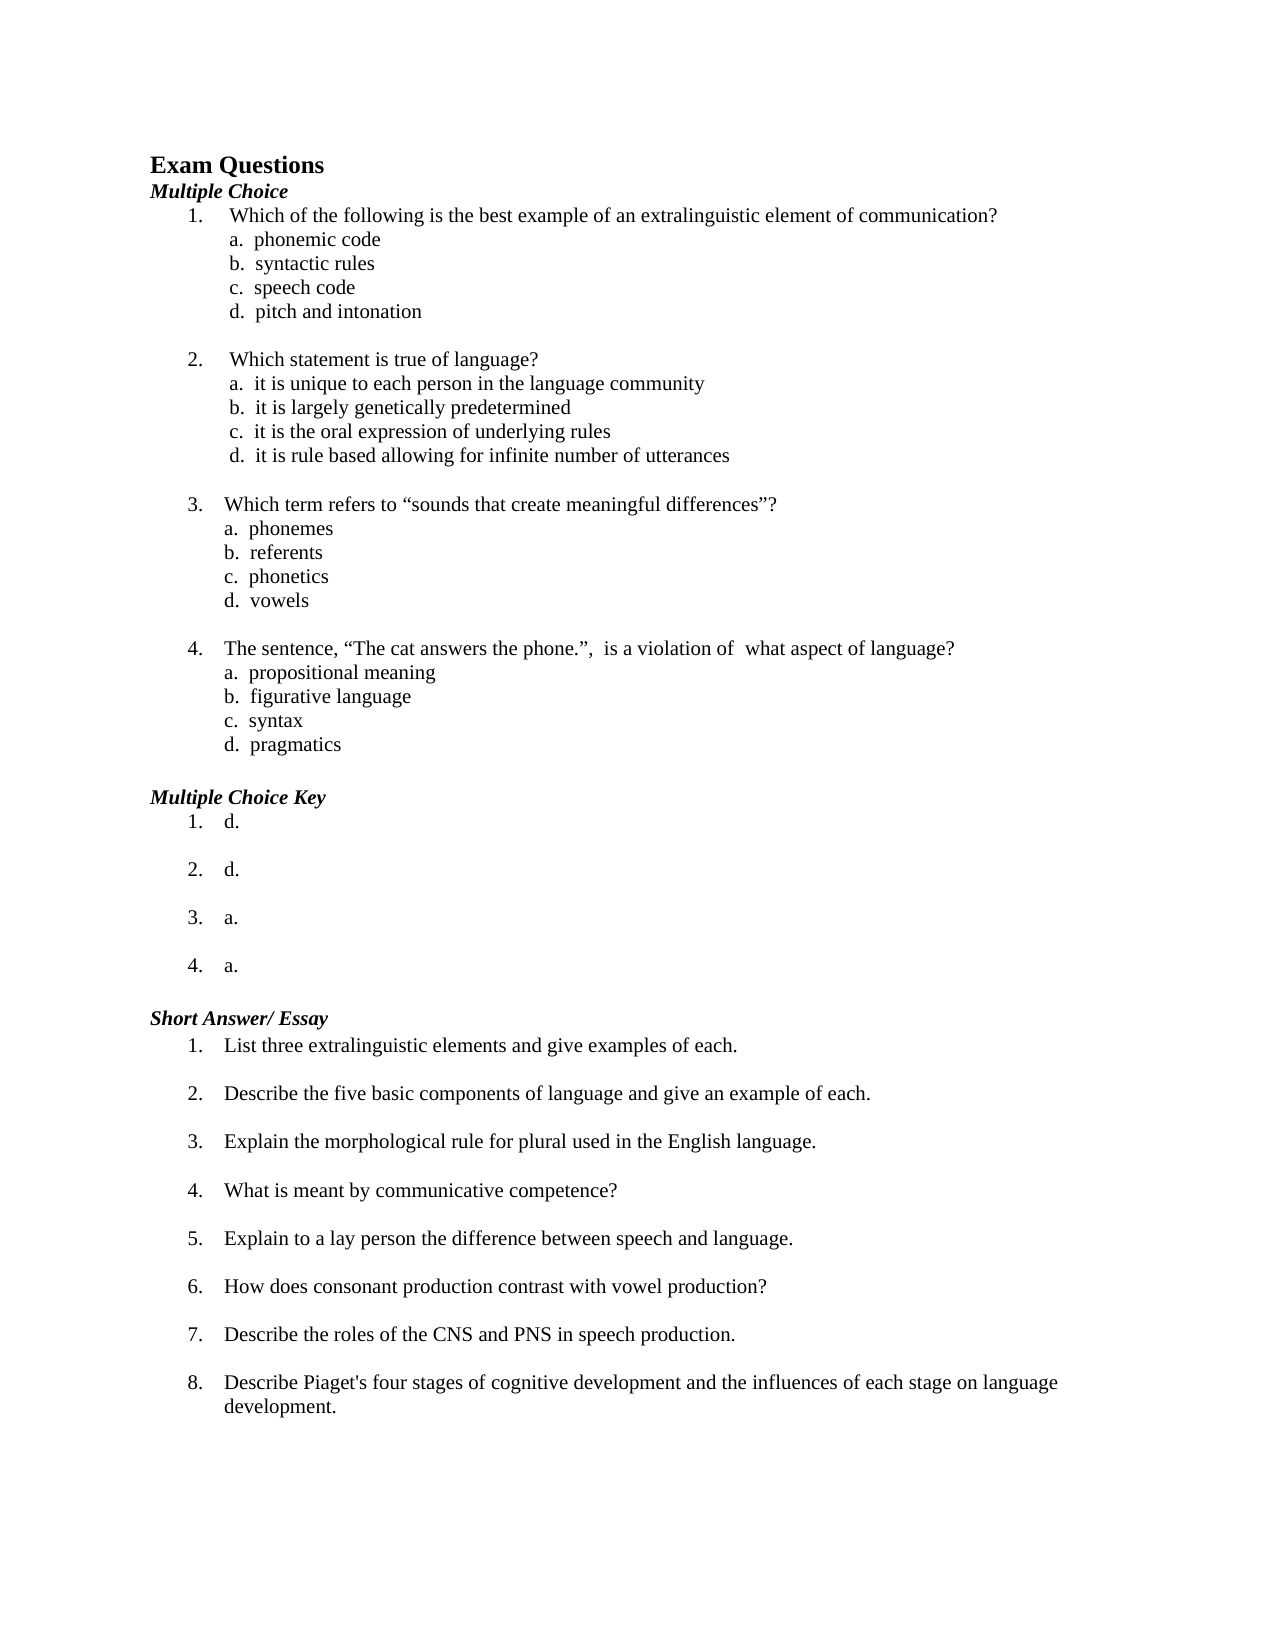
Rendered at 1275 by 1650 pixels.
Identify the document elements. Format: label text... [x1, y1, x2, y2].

text 8. Describe Piaget's four stages of cognitive development and the influences of each stage on language [187, 1370, 1125, 1394]
text 7. Describe the roles of the CNS and PNS in speech production. [187, 1322, 1125, 1346]
text 3. Explain the morphological rule for plural used in the English language. [187, 1129, 1125, 1153]
text 4. a. [187, 929, 1125, 1006]
text development. [187, 1394, 1125, 1418]
text 6. How does consonant production contrast with vowel production? [187, 1274, 1125, 1298]
text Short Answer/ Essay [150, 1006, 1125, 1029]
text 1. d. [187, 809, 1125, 833]
text 3. a. [187, 905, 1125, 929]
text 4. What is meant by communicative competence? [187, 1177, 1125, 1202]
text Exam Questions [150, 150, 1125, 179]
text 5. Explain to a lay person the difference between speech and language. [187, 1226, 1125, 1250]
text 2. Describe the five basic components of language and give an example of each. [187, 1081, 1125, 1105]
text 1. List three extralinguistic elements and give examples of each. [187, 1033, 1125, 1057]
text Multiple Choice Key [150, 785, 1125, 809]
text Multiple Choice 1. Which of the following is the best example of an extralinguistic element of communication? a. phonemic code b. syntactic rules c. speech code d. pitch and intonation 2. Which statement is true of language? a. it is unique to each person in the language community b. it is largely genetically predetermined c. it is the oral expression of underlying rules d. it is rule based allowing for infinite number of utterances 3. Which term refers to “sounds that create meaningful differences”? a. phonemes b. referents c. phonetics d. vowels 4. The sentence, “The cat answers the phone.”, is a violation of what aspect of language? a. propositional meaning b. figurative language c. syntax d. pragmatics [150, 179, 1125, 785]
text 2. d. [187, 833, 1125, 881]
